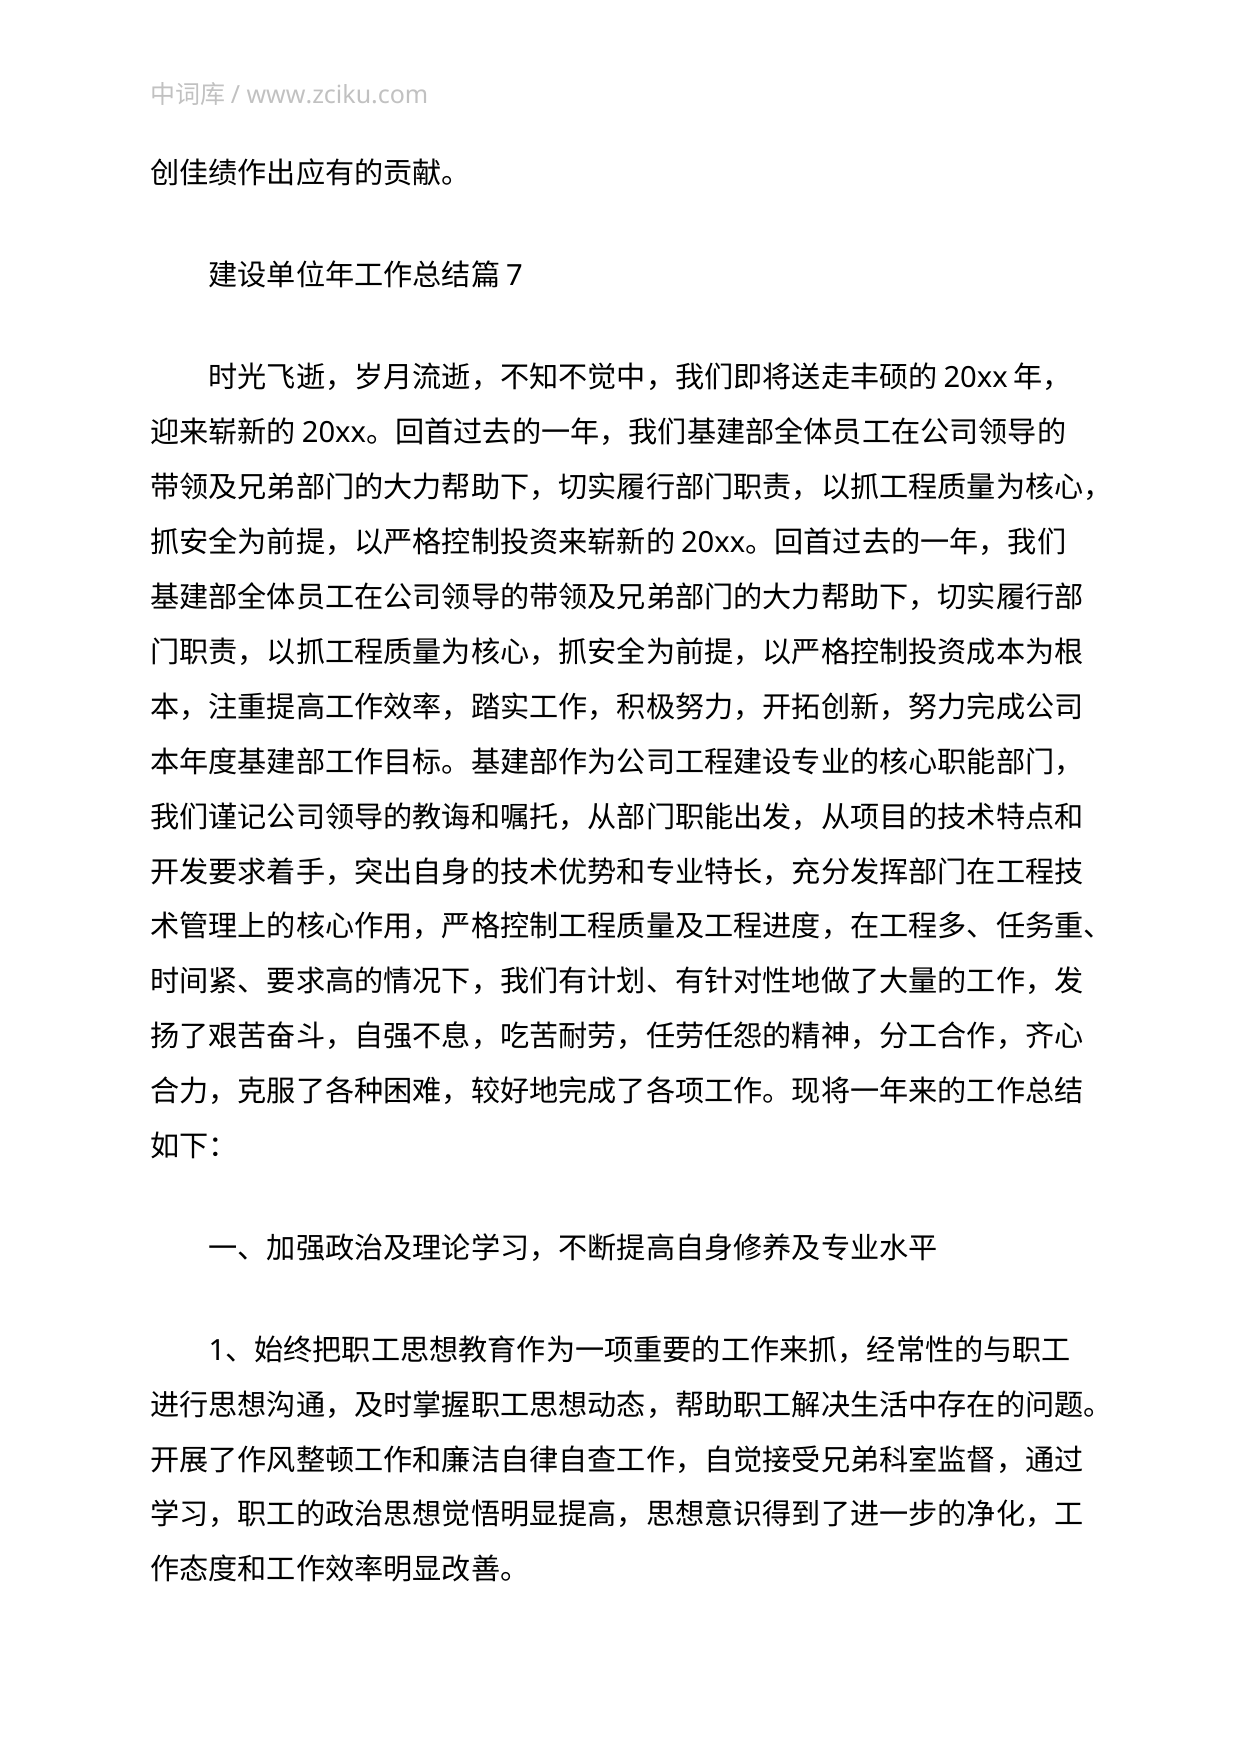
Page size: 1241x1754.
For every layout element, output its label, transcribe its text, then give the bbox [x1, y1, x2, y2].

text 时光飞逝，岁月流逝，不知不觉中，我们即将送走丰硕的20xx年，迎来崭新的20xx。回首过去的一年，我们基建部全体员工在公司领导的带领及兄弟部门的大力帮助下，切实履行部门职责，以抓工程质量为核心，抓安全为前提，以严格控制投资来崭新的20xx。回首过去的一年，我们基建部全体员工在公司领导的带领及兄弟部门的大力帮助下，切实履行部门职责，以抓工程质量为核心，抓安全为前提，以严格控制投资成本为根本，注重提高工作效率，踏实工作，积极努力，开拓创新，努力完成公司本年度基建部工作目标。基建部作为公司工程建设专业的核心职能部门，我们谨记公司领导的教诲和嘱托，从部门职能出发，从项目的技术特点和开发要求着手，突出自身的技术优势和专业特长，充分发挥部门在工程技术管理上的核心作用，严格控制工程质量及工程进度，在工程多、任务重、时间紧、要求高的情况下，我们有计划、有针对性地做了大量的工作，发扬了艰苦奋斗，自强不息，吃苦耐劳，任劳任怨的精神，分工合作，齐心合力，克服了各种困难，较好地完成了各项工作。现将一年来的工作总结如下： [150, 354, 1090, 1165]
text 建设单位年工作总结篇7 [150, 252, 1090, 294]
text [150, 150, 1090, 192]
text 1、始终把职工思想教育作为一项重要的工作来抓，经常性的与职工进行思想沟通，及时掌握职工思想动态，帮助职工解决生活中存在的问题。开展了作风整顿工作和廉洁自律自查工作，自觉接受兄弟科室监督，通过学习，职工的政治思想觉悟明显提高，思想意识得到了进一步的净化，工作态度和工作效率明显改善。 [150, 1326, 1090, 1588]
text 一、加强政治及理论学习，不断提高自身修养及专业水平 [150, 1224, 1090, 1267]
